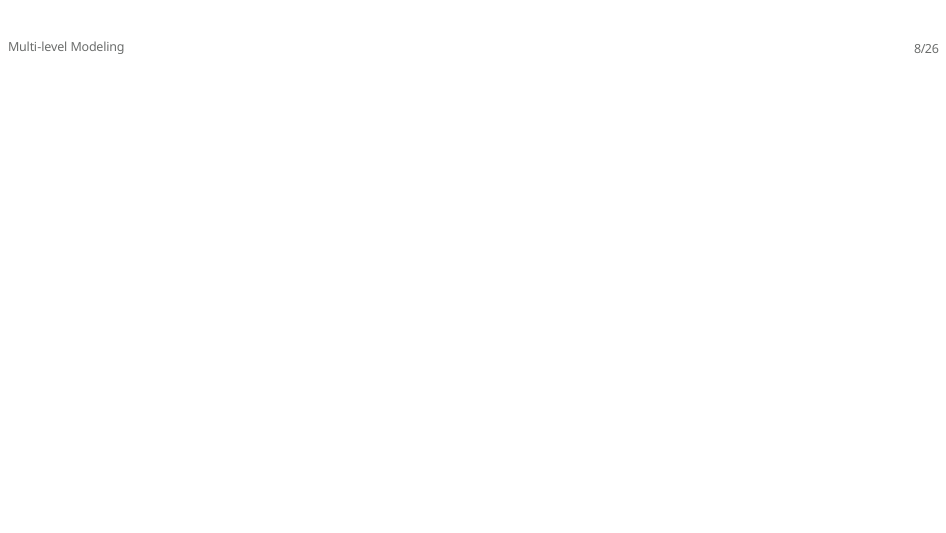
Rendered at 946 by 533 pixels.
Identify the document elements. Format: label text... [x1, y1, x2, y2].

text Multi‑level Modeling 8/26 [8, 38, 946, 57]
